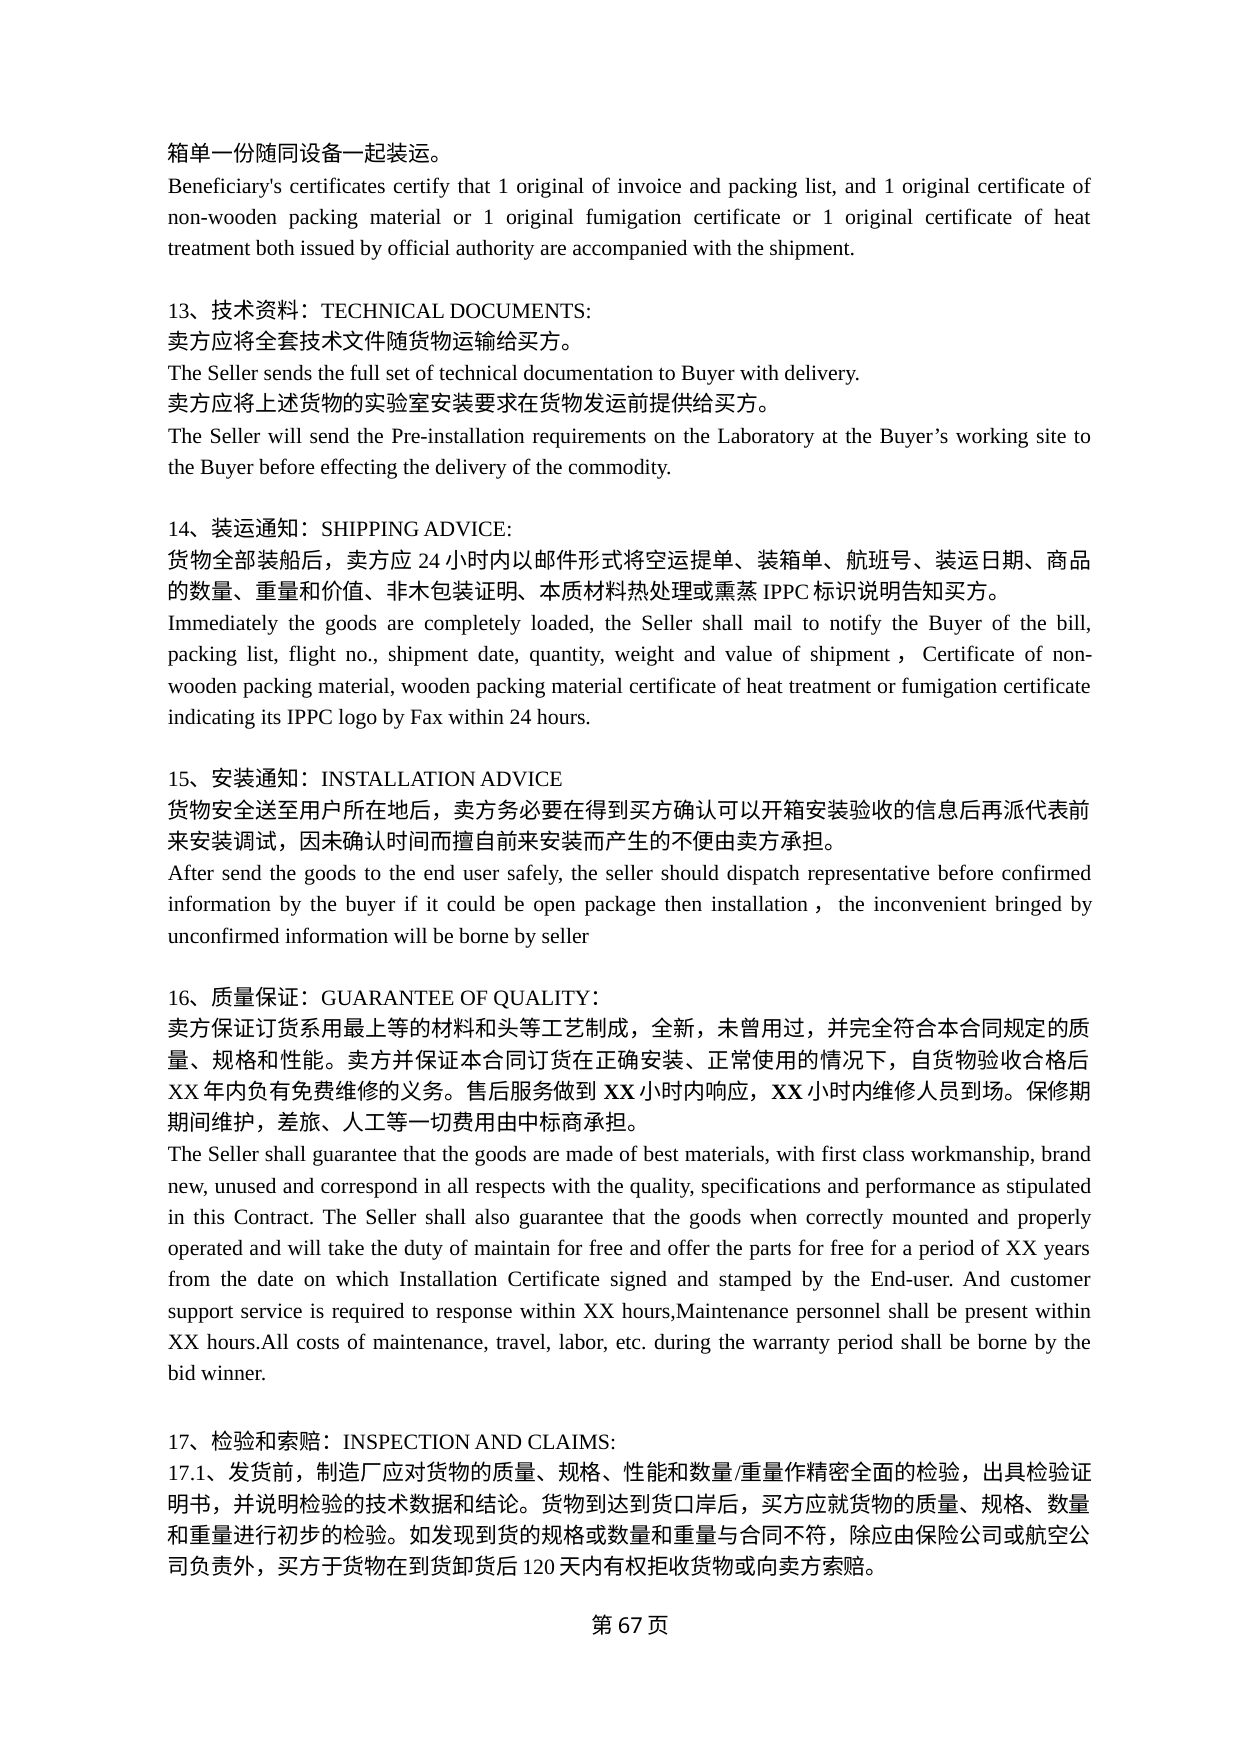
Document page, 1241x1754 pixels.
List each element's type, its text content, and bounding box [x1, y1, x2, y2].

text 16、质量保证：GUARANTEE OF QUALITY： [168, 981, 1093, 1012]
text 15、安装通知：INSTALLATION ADVICE [168, 762, 1093, 793]
text The Seller shall guarantee that the goods are made of best materials, with first class workmanship, brand new, unused and correspond in all respects with the quality, specifications and performance as stipulated in this Contract. The Seller shall also guarantee that the goods when correctly mounted and properly operated and will take the duty of maintain for free and offer the parts for free for a period of XX years from the date on which Installation Certificate signed and stamped by the End-user. And customer support service is required to response within XX hours,Maintenance personnel shall be present within XX hours.All costs of maintenance, travel, labor, etc. during the warranty period shall be borne by the bid winner. [168, 1137, 1093, 1387]
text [168, 137, 1093, 168]
text 卖方应将上述货物的实验室安装要求在货物发运前提供给买方。 [168, 387, 1093, 418]
text 货物全部装船后，卖方应24小时内以邮件形式将空运提单、装箱单、航班号、装运日期、商品的数量、重量和价值、非木包装证明、本质材料热处理或熏蒸IPPC标识说明告知买方。 [168, 543, 1093, 606]
text Immediately the goods are completely loaded, the Seller shall mail to notify the Buyer of the bill, packing list, flight no., shipment date, quantity, weight and value of shipment，Certificate of non-wooden packing material, wooden packing material certificate of heat treatment or fumigation certificate indicating its IPPC logo by Fax within 24 hours. [168, 606, 1093, 731]
text 货物安全送至用户所在地后，卖方务必要在得到买方确认可以开箱安装验收的信息后再派代表前来安装调试，因未确认时间而擅自前来安装而产生的不便由卖方承担。 [168, 793, 1093, 856]
text 14、装运通知：SHIPPING ADVICE: [168, 512, 1093, 543]
text 17、检验和索赔：INSPECTION AND CLAIMS: [168, 1424, 1093, 1456]
text 卖方应将全套技术文件随货物运输给买方。 [168, 324, 1093, 356]
text Beneficiary's certificates certify that 1 original of invoice and packing list, and 1 original certificate of non-wooden packing material or 1 original fumigation certificate or 1 original certificate of heat treatment both issued by official authority are accompanied with the shipment. [168, 168, 1093, 262]
text 13、技术资料：TECHNICAL DOCUMENTS: [168, 293, 1093, 324]
text The Seller sends the full set of technical documentation to Buyer with delivery. [168, 356, 1093, 387]
text 卖方保证订货系用最上等的材料和头等工艺制成，全新，未曾用过，并完全符合本合同规定的质量、规格和性能。卖方并保证本合同订货在正确安装、正常使用的情况下，自货物验收合格后XX年内负有免费维修的义务。售后服务做到XX小时内响应，XX小时内维修人员到场。保修期期间维护，差旅、人工等一切费用由中标商承担。 [168, 1012, 1093, 1137]
text After send the goods to the end user safely, the seller should dispatch representative before confirmed information by the buyer if it could be open package then installation，the inconvenient bringed by unconfirmed information will be borne by seller [168, 856, 1093, 949]
text The Seller will send the Pre-installation requirements on the Laboratory at the Buyer’s working site to the Buyer before effecting the delivery of the commodity. [168, 418, 1093, 481]
text 17.1、发货前，制造厂应对货物的质量、规格、性能和数量/重量作精密全面的检验，出具检验证明书，并说明检验的技术数据和结论。货物到达到货口岸后，买方应就货物的质量、规格、数量和重量进行初步的检验。如发现到货的规格或数量和重量与合同不符，除应由保险公司或航空公司负责外，买方于货物在到货卸货后120天内有权拒收货物或向卖方索赔。 [168, 1456, 1093, 1581]
